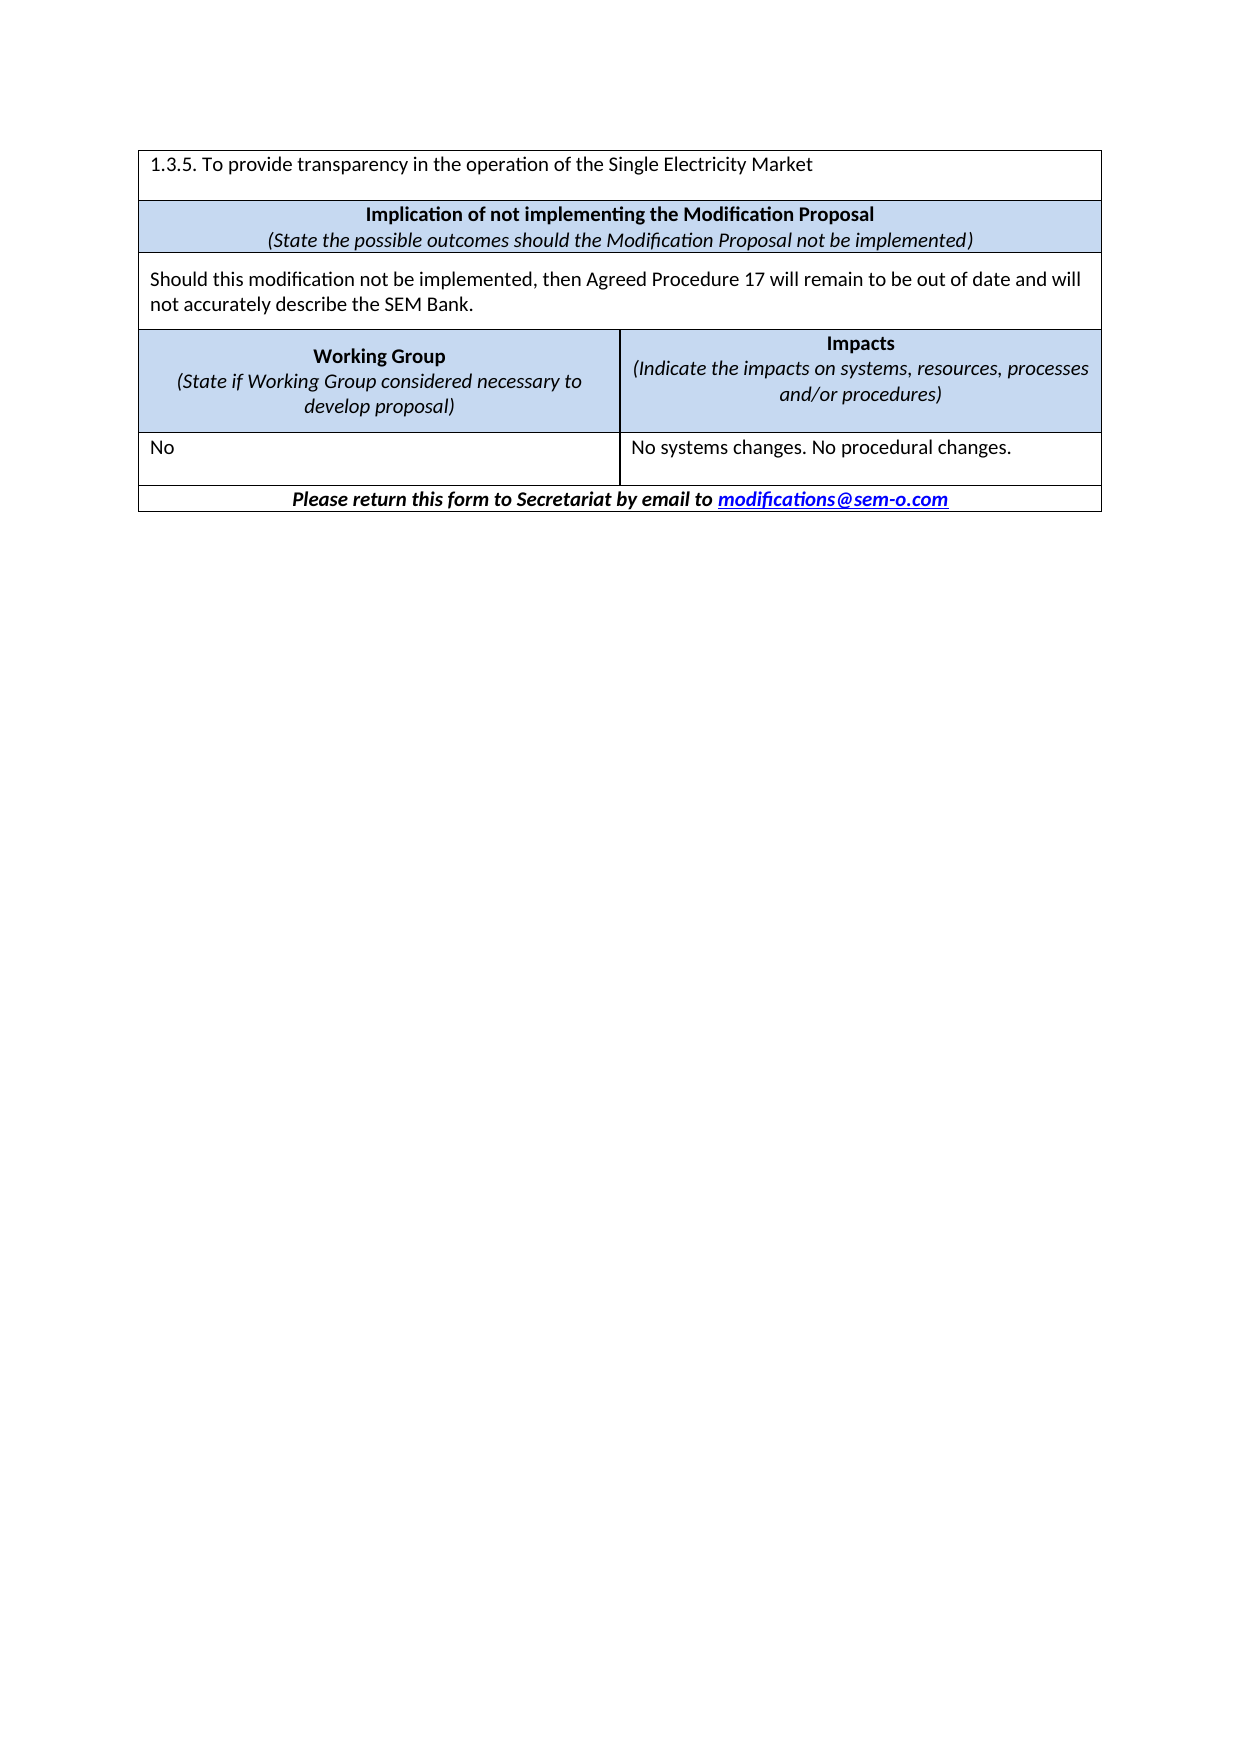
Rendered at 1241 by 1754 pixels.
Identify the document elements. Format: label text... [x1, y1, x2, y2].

table_cell No systems changes. No procedural changes. [621, 433, 1101, 485]
table_cell Implication of not implementing the Modification Proposal (State the possible outcomes should the Modification Proposal not be implemented) [139, 201, 1101, 252]
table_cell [139, 151, 1101, 200]
table_cell Impacts (Indicate the impacts on systems, resources, processes and/or procedures) [621, 330, 1101, 432]
table_cell No [139, 433, 619, 485]
table_cell Please return this form to Secretariat by email to modifications@sem-o.com [139, 486, 1101, 511]
table_cell Should this modification not be implemented, then Agreed Procedure 17 will remain to be out of date and will not accurately describe the SEM Bank. [139, 253, 1101, 329]
table_cell Working Group (State if Working Group considered necessary to develop proposal) [139, 330, 619, 432]
